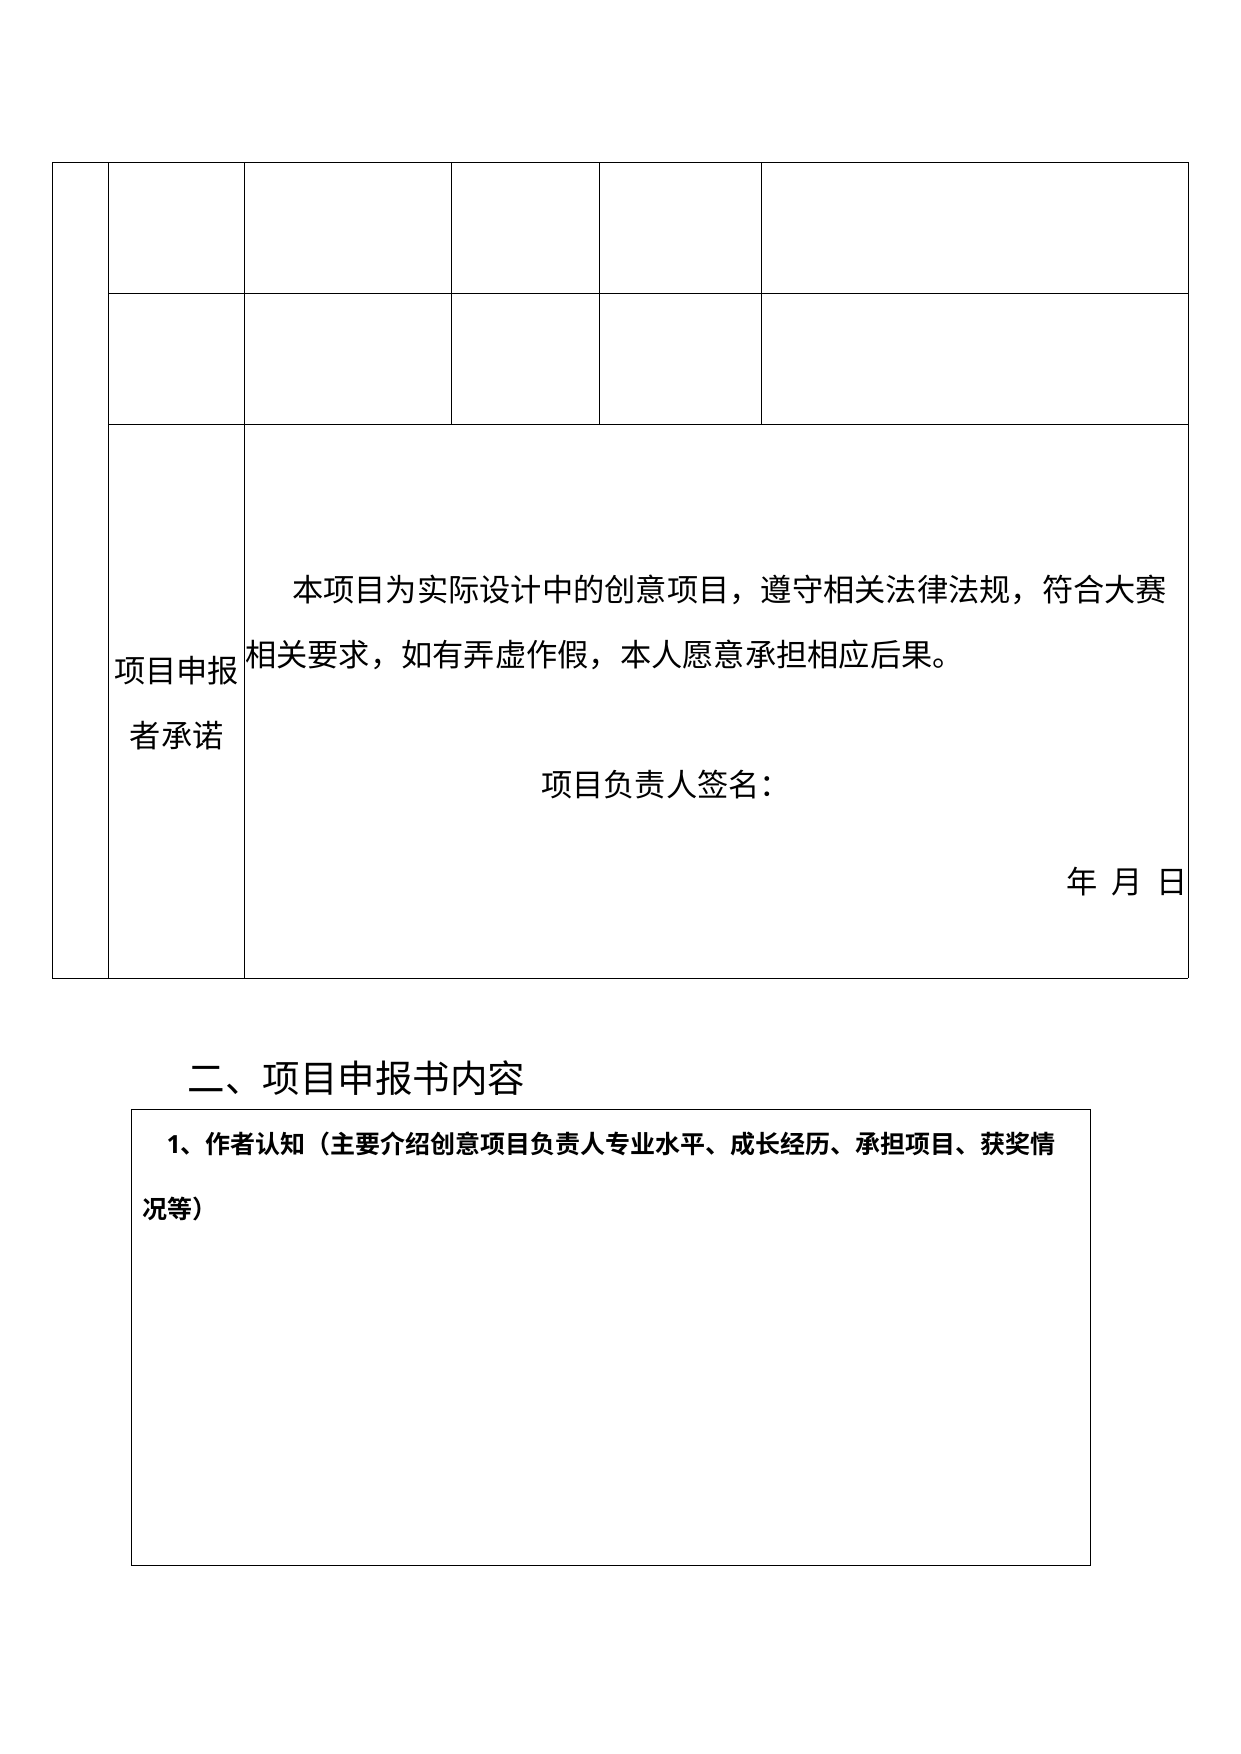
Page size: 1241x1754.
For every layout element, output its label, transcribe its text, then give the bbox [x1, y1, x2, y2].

table_cell [600, 163, 761, 293]
table_cell [762, 163, 1188, 293]
table_cell [600, 294, 761, 424]
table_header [132, 1110, 1090, 1565]
table_cell [452, 163, 599, 293]
text 二、项目申报书内容 [187, 1044, 1053, 1109]
table_cell [245, 163, 451, 293]
table_cell [245, 294, 451, 424]
table_cell [109, 163, 244, 293]
table_cell [762, 294, 1188, 424]
table_cell [452, 294, 599, 424]
table_cell 本项目为实际设计中的创意项目，遵守相关法律法规，符合大赛相关要求，如有弄虚作假，本人愿意承担相应后果。 项目负责人签名： 年 月 日 [245, 425, 1188, 978]
table_cell 项目申报者承诺 [109, 425, 244, 978]
table_cell [109, 294, 244, 424]
